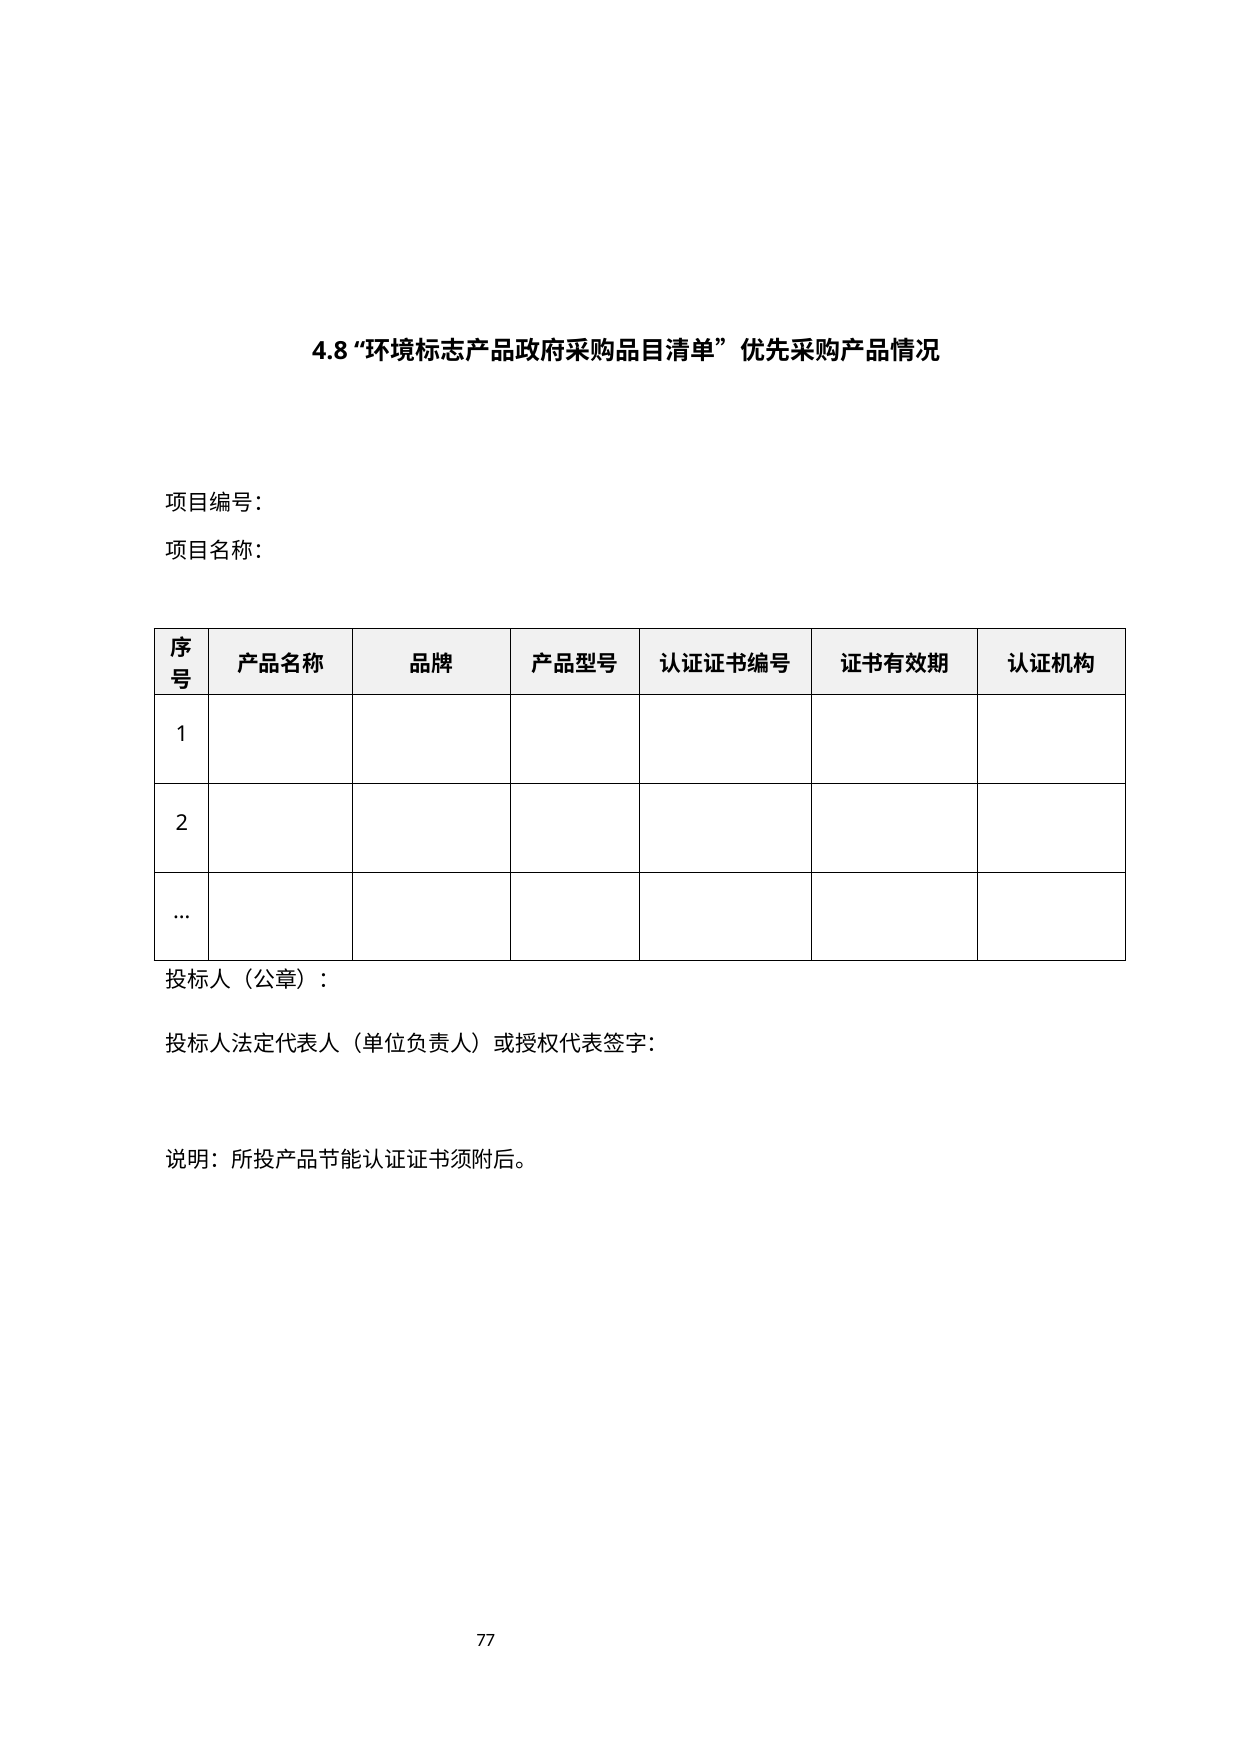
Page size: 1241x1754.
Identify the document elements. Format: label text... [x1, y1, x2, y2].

text 项目编号： [165, 484, 1087, 517]
table_cell [511, 695, 639, 783]
text 投标人法定代表人（单位负责人）或授权代表签字： [165, 1025, 1087, 1058]
text 项目名称： [165, 532, 1087, 565]
table_cell [209, 784, 352, 872]
table_cell [812, 695, 977, 783]
table_header 序号 [155, 629, 208, 694]
table_cell [640, 695, 811, 783]
table_header 品牌 [353, 629, 510, 694]
text 说明：所投产品节能认证证书须附后。 [165, 1142, 1087, 1174]
table_cell [353, 873, 510, 960]
text 投标人（公章）： [165, 961, 1087, 994]
table_cell [978, 784, 1125, 872]
table_header 产品名称 [209, 629, 352, 694]
table_cell 1 [155, 695, 208, 783]
table_cell [640, 873, 811, 960]
table_cell [209, 873, 352, 960]
table_cell [978, 873, 1125, 960]
table_cell [209, 695, 352, 783]
table_cell [978, 695, 1125, 783]
table_cell [511, 873, 639, 960]
table_header 产品型号 [511, 629, 639, 694]
table_cell [511, 784, 639, 872]
table_cell … [155, 873, 208, 960]
table_cell [812, 873, 977, 960]
table_cell 2 [155, 784, 208, 872]
table_header 证书有效期 [812, 629, 977, 694]
table_cell [353, 784, 510, 872]
table_header 认证机构 [978, 629, 1125, 694]
table_header 认证证书编号 [640, 629, 811, 694]
table_cell [640, 784, 811, 872]
table_cell [353, 695, 510, 783]
table_cell [812, 784, 977, 872]
text 4.8 “环境标志产品政府采购品目清单”优先采购产品情况 [165, 316, 1087, 381]
